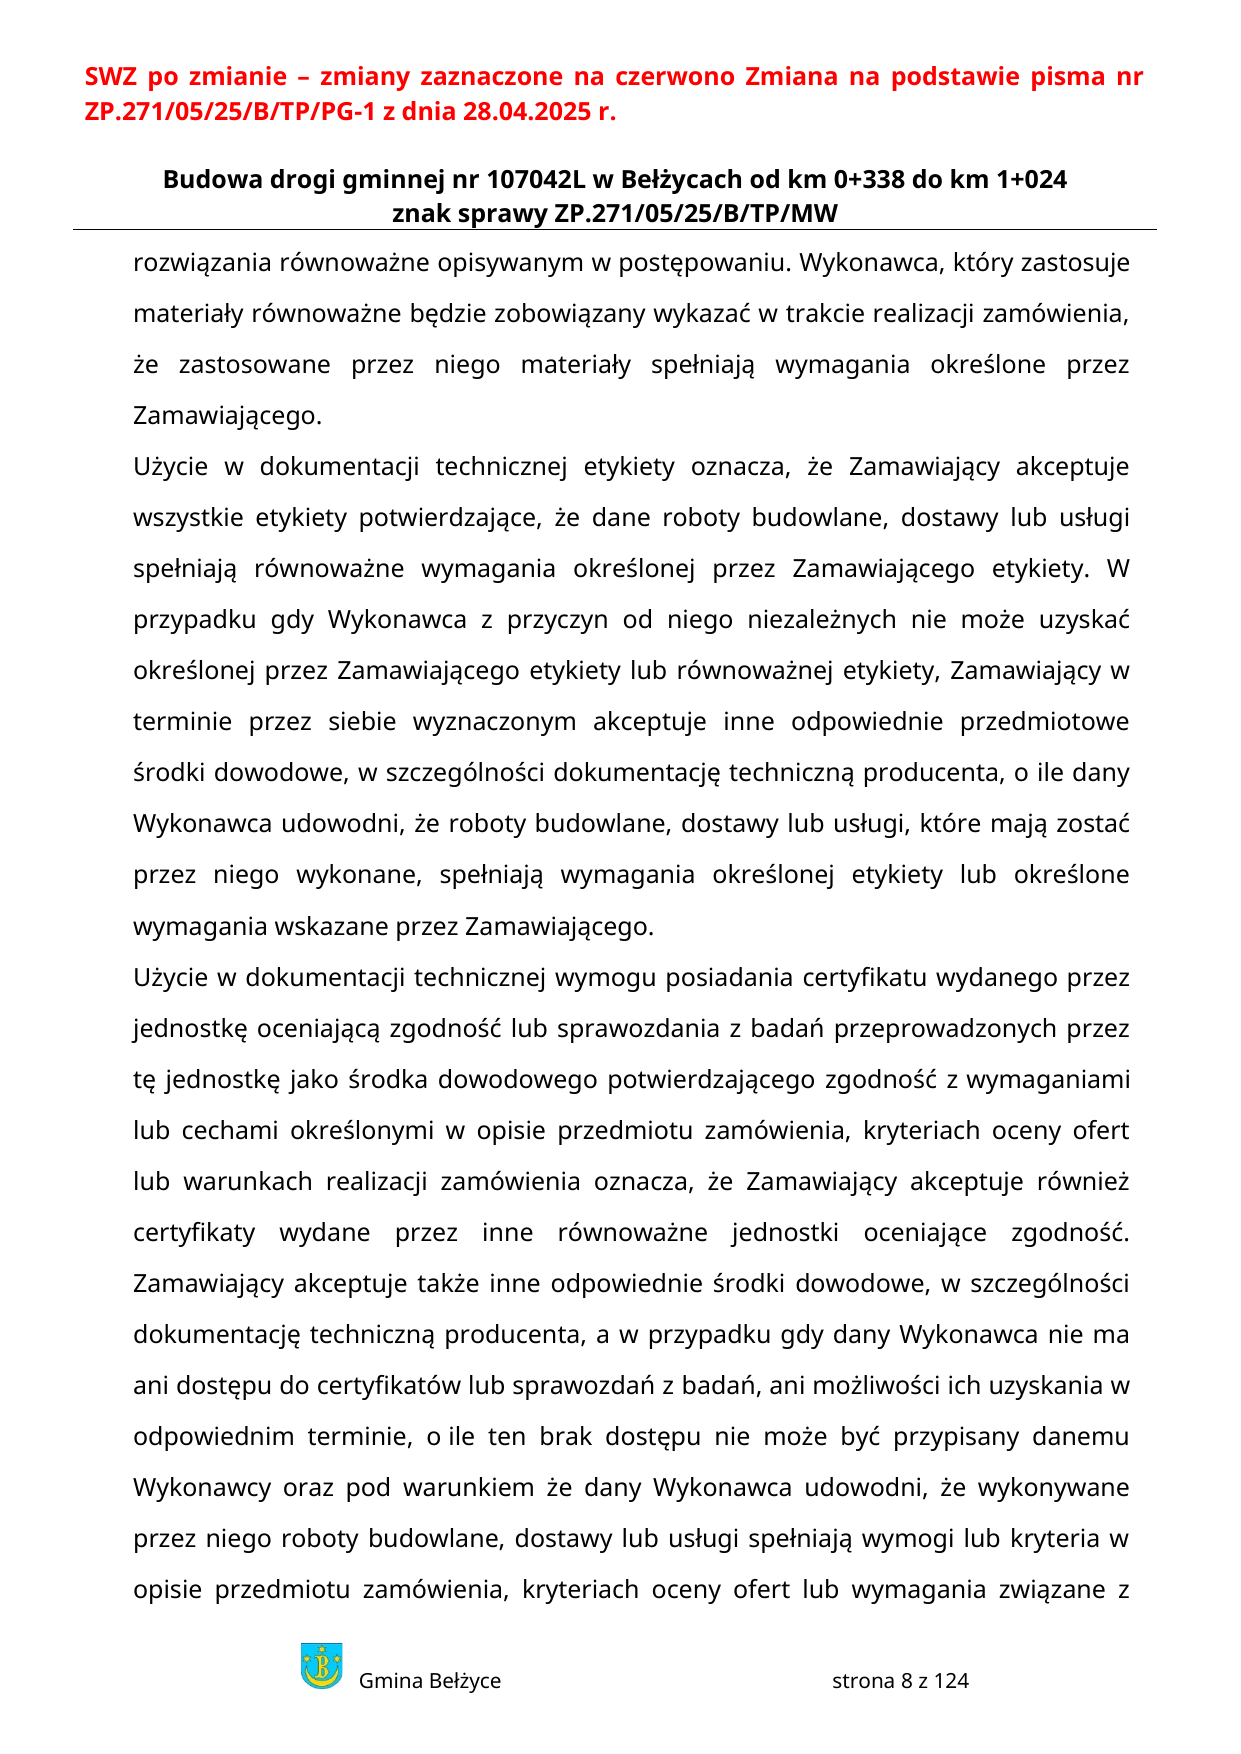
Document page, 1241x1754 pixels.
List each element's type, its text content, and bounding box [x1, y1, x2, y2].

picture [301, 1645, 343, 1689]
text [133, 244, 1131, 432]
picture [301, 1655, 310, 1663]
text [133, 959, 1131, 1606]
text Użycie w dokumentacji technicznej etykiety oznacza, że Zamawiający akceptuje wszystkie etykiety potwierdzające, że dane roboty budowlane, dostawy lub usługi spełniają równoważne wymagania określonej przez Zamawiającego etykiety. W przypadku gdy Wykonawca z przyczyn od niego niezależnych nie może uzyskać określonej przez Zamawiającego etykiety lub równoważnej etykiety, Zamawiający w terminie przez siebie wyznaczonym akceptuje inne odpowiednie przedmiotowe środki dowodowe, w szczególności dokumentację techniczną producenta, o ile dany Wykonawca udowodni, że roboty budowlane, dostawy lub usługi, które mają zostać przez niego wykonane, spełniają wymagania określonej etykiety lub określone wymagania wskazane przez Zamawiającego. [133, 449, 1131, 942]
picture [334, 1655, 343, 1663]
